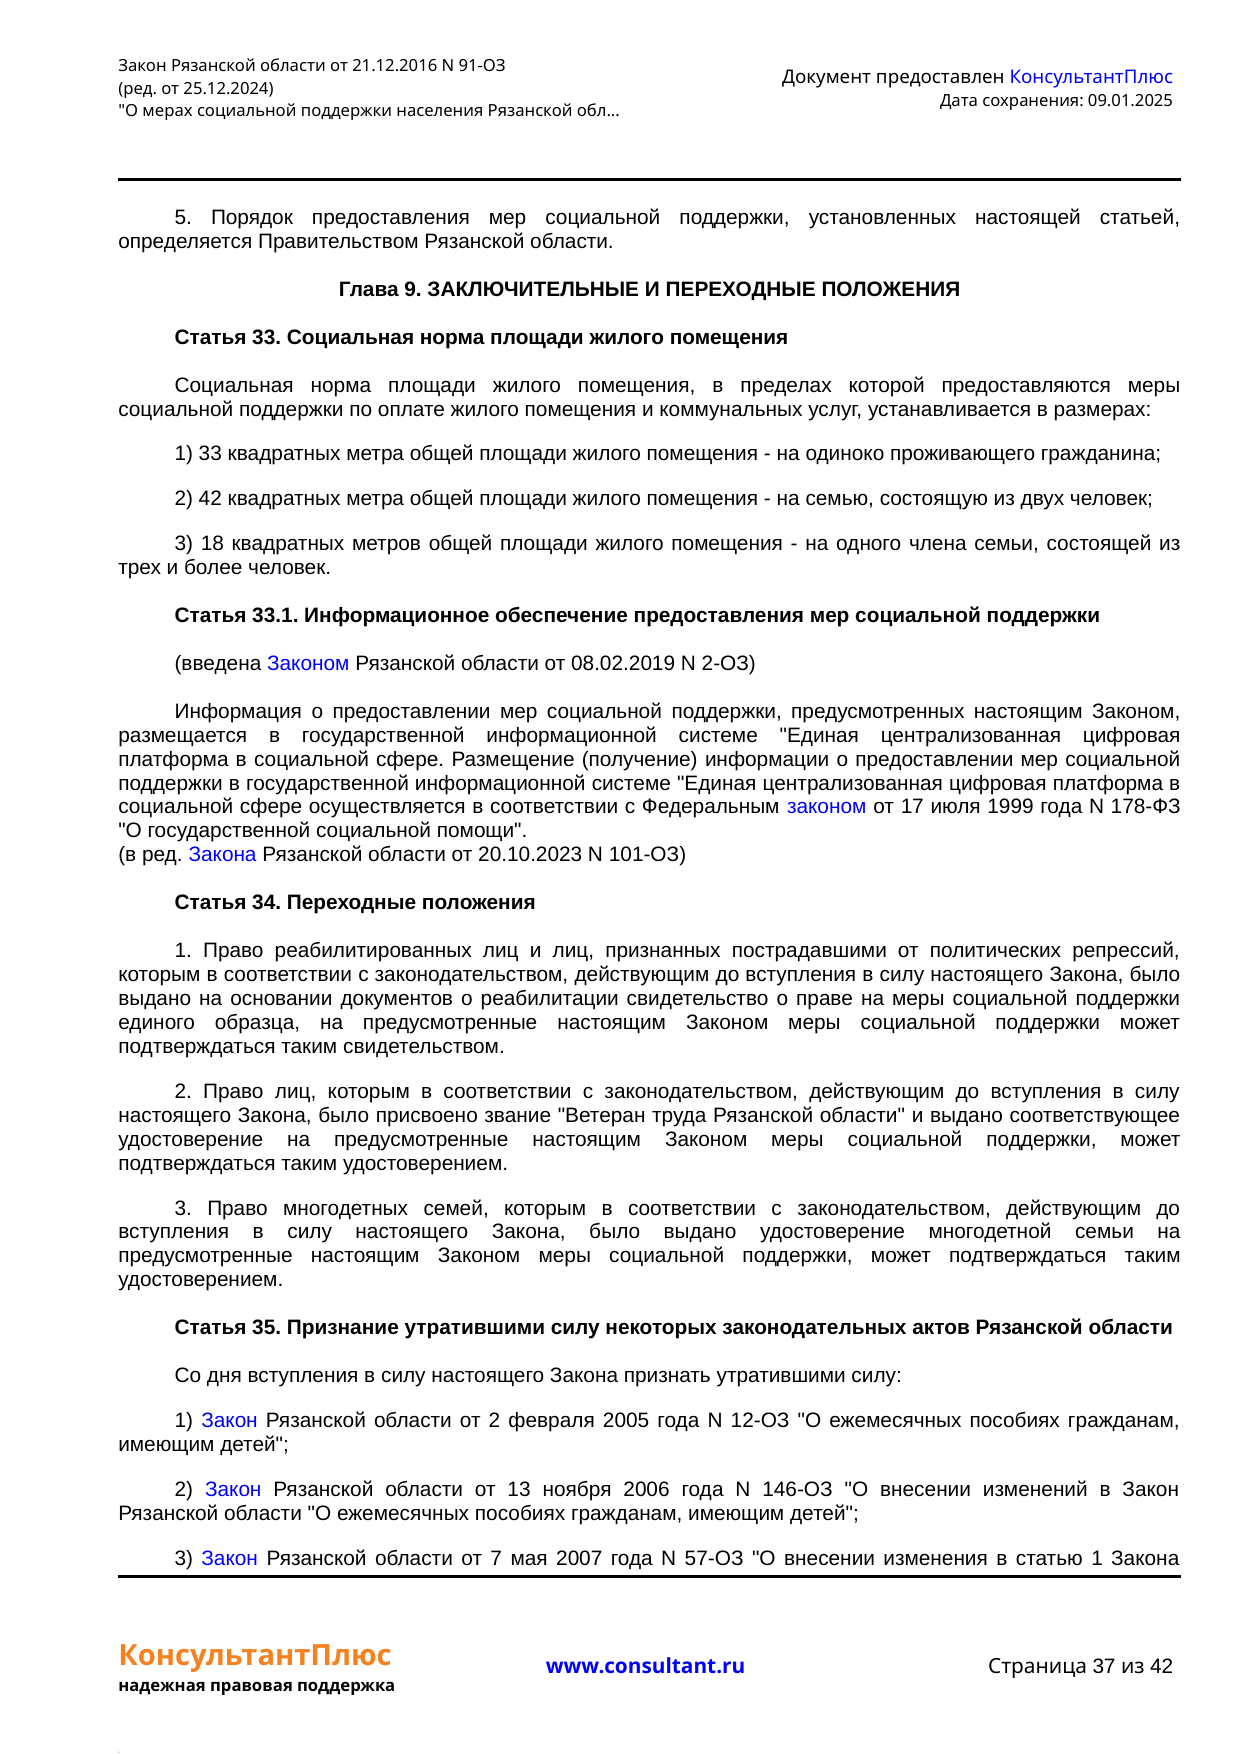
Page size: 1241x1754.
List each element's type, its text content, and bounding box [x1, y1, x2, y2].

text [118, 1545, 1181, 1569]
text Информация о предоставлении мер социальной поддержки, предусмотренных настоящим Законом, размещается в государственной информационной системе "Единая централизованная цифровая платформа в социальной сфере. Размещение (получение) информации о предоставлении мер социальной поддержки в государственной информационной системе "Единая централизованная цифровая платформа в социальной сфере осуществляется в соответствии с Федеральным законом от 17 июля 1999 года N 178-ФЗ "О государственной социальной помощи". [118, 698, 1181, 842]
text 5. Порядок предоставления мер социальной поддержки, установленных настоящей статьей, определяется Правительством Рязанской области. [118, 205, 1181, 253]
title Статья 34. Переходные положения [118, 890, 1181, 914]
text 2) 42 квадратных метра общей площади жилого помещения - на семью, состоящую из двух человек; [118, 486, 1181, 510]
text 2. Право лиц, которым в соответствии с законодательством, действующим до вступления в силу настоящего Закона, было присвоено звание "Ветеран труда Рязанской области" и выдано соответствующее удостоверение на предусмотренные настоящим Законом меры социальной поддержки, может подтверждаться таким удостоверением. [118, 1079, 1181, 1174]
title Глава 9. ЗАКЛЮЧИТЕЛЬНЫЕ И ПЕРЕХОДНЫЕ ПОЛОЖЕНИЯ [118, 277, 1181, 301]
title Статья 35. Признание утратившими силу некоторых законодательных актов Рязанской области [118, 1315, 1181, 1339]
title Статья 33. Социальная норма площади жилого помещения [118, 324, 1181, 348]
text 1) Закон Рязанской области от 2 февраля 2005 года N 12-ОЗ "О ежемесячных пособиях гражданам, имеющим детей"; [118, 1408, 1181, 1456]
title Статья 33.1. Информационное обеспечение предоставления мер социальной поддержки [118, 603, 1181, 627]
text 1. Право реабилитированных лиц и лиц, признанных пострадавшими от политических репрессий, которым в соответствии с законодательством, действующим до вступления в силу настоящего Закона, было выдано на основании документов о реабилитации свидетельство о праве на меры социальной поддержки единого образца, на предусмотренные настоящим Законом меры социальной поддержки может подтверждаться таким свидетельством. [118, 938, 1181, 1058]
text 3) 18 квадратных метров общей площади жилого помещения - на одного члена семьи, состоящей из трех и более человек. [118, 531, 1181, 579]
text 2) Закон Рязанской области от 13 ноября 2006 года N 146-ОЗ "О внесении изменений в Закон Рязанской области "О ежемесячных пособиях гражданам, имеющим детей"; [118, 1477, 1181, 1524]
text 1) 33 квадратных метра общей площади жилого помещения - на одиноко проживающего гражданина; [118, 441, 1181, 465]
text (в ред. Закона Рязанской области от 20.10.2023 N 101-ОЗ) [118, 842, 1181, 866]
text 3. Право многодетных семей, которым в соответствии с законодательством, действующим до вступления в силу настоящего Закона, было выдано удостоверение многодетной семьи на предусмотренные настоящим Законом меры социальной поддержки, может подтверждаться таким удостоверением. [118, 1195, 1181, 1291]
text Социальная норма площади жилого помещения, в пределах которой предоставляются меры социальной поддержки по оплате жилого помещения и коммунальных услуг, устанавливается в размерах: [118, 372, 1181, 420]
text (введена Законом Рязанской области от 08.02.2019 N 2-ОЗ) [118, 651, 1181, 674]
text Со дня вступления в силу настоящего Закона признать утратившими силу: [118, 1363, 1181, 1387]
